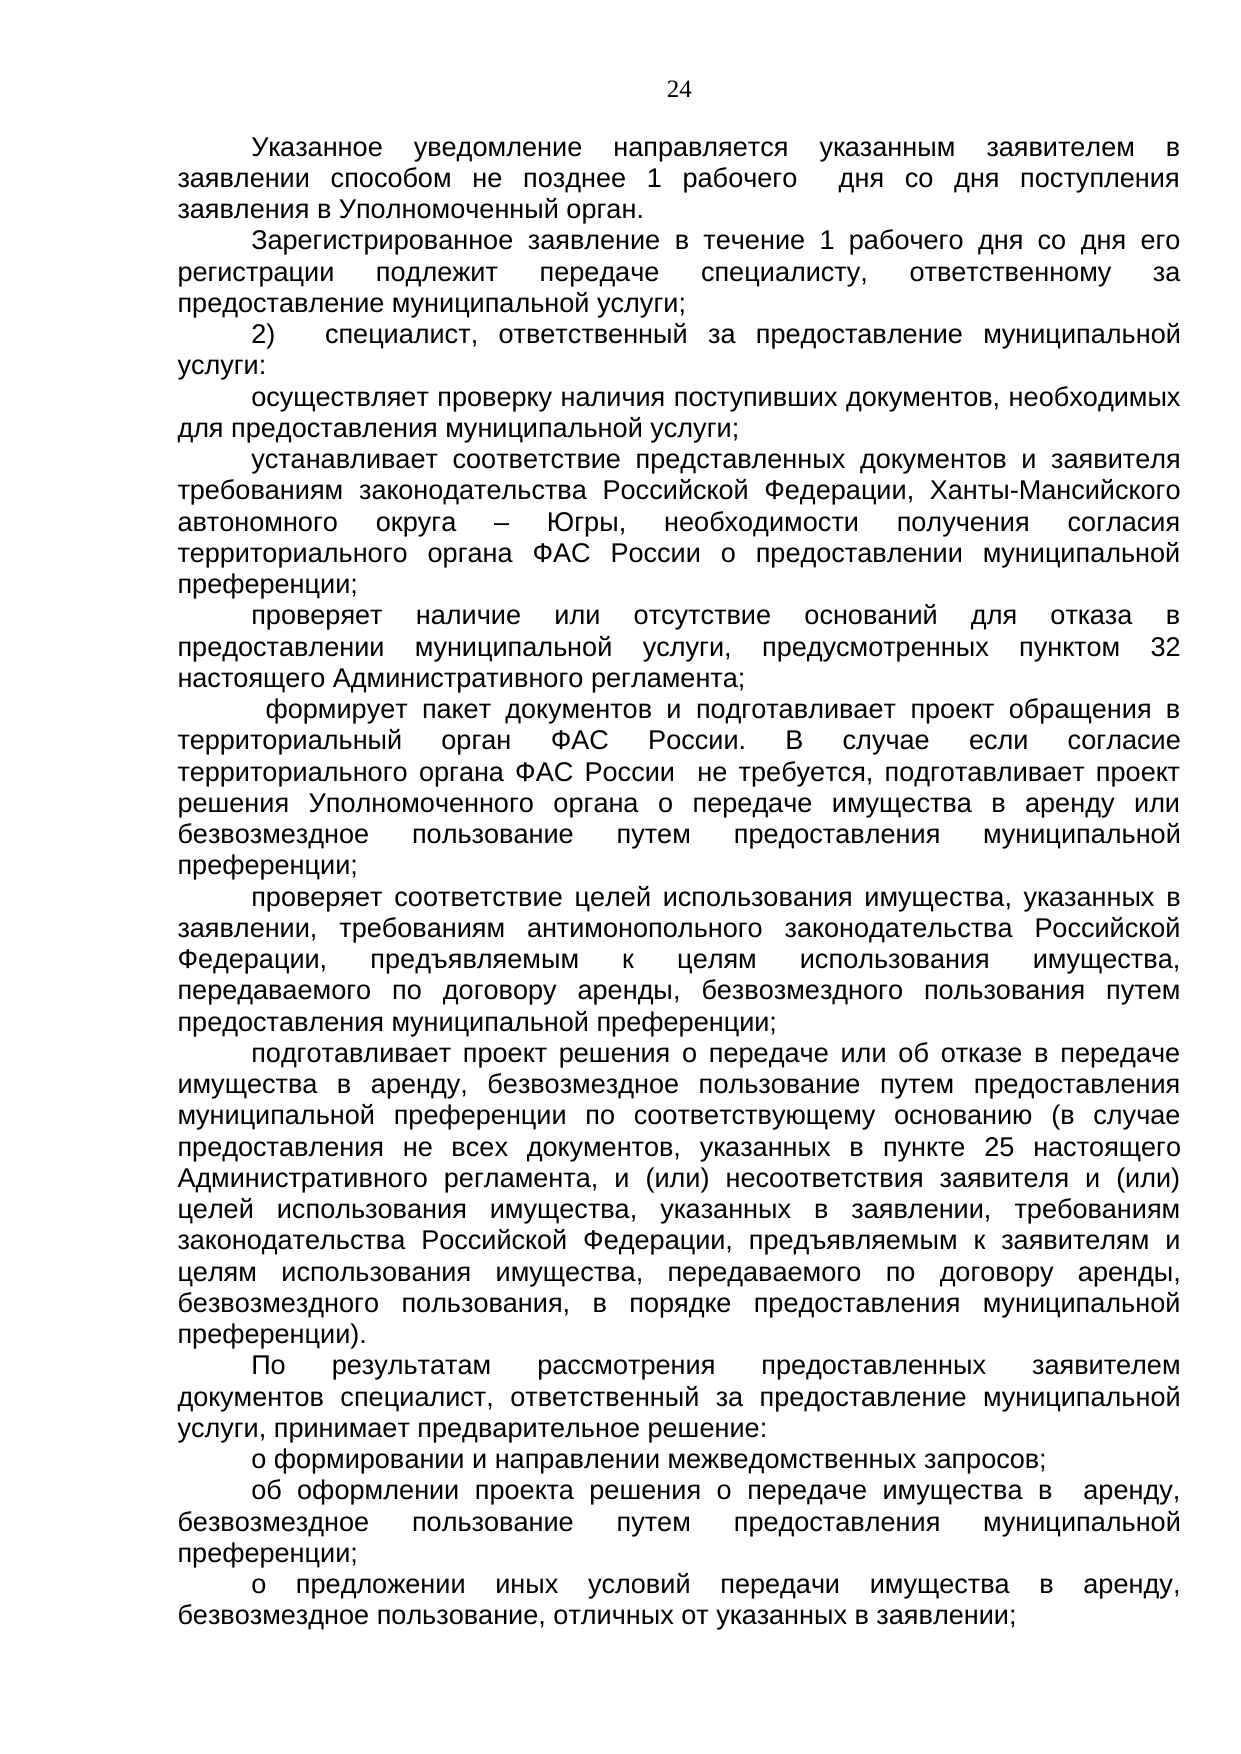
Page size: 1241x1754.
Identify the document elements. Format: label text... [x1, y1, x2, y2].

text осуществляет проверку наличия поступивших документов, необходимых для предоставления муниципальной услуги; [177, 381, 1181, 443]
text Указанное уведомление направляется указанным заявителем в заявлении способом не позднее 1 рабочего дня со дня поступления заявления в Уполномоченный орган. [177, 131, 1181, 224]
list специалист, ответственный за предоставление муниципальной услуги: [177, 318, 1181, 381]
text формирует пакет документов и подготавливает проект обращения в территориальный орган ФАС России. В случае если согласие территориального органа ФАС России не требуется, подготавливает проект решения Уполномоченного органа о передаче имущества в аренду или безвозмездное пользование путем предоставления муниципальной преференции; [177, 693, 1181, 881]
text Зарегистрированное заявление в течение 1 рабочего дня со дня его регистрации подлежит передаче специалисту, ответственному за предоставление муниципальной услуги; [177, 224, 1181, 318]
text проверяет соответствие целей использования имущества, указанных в заявлении, требованиям антимонопольного законодательства Российской Федерации, предъявляемым к целям использования имущества, передаваемого по договору аренды, безвозмездного пользования путем предоставления муниципальной преференции; [177, 881, 1181, 1037]
text о предложении иных условий передачи имущества в аренду, безвозмездное пользование, отличных от указанных в заявлении; [177, 1568, 1181, 1631]
text подготавливает проект решения о передаче или об отказе в передаче имущества в аренду, безвозмездное пользование путем предоставления муниципальной преференции по соответствующему основанию (в случае предоставления не всех документов, указанных в пункте 25 настоящего Административного регламента, и (или) несоответствия заявителя и (или) целей использования имущества, указанных в заявлении, требованиям законодательства Российской Федерации, предъявляемым к заявителям и целям использования имущества, передаваемого по договору аренды, безвозмездного пользования, в порядке предоставления муниципальной преференции). [177, 1037, 1181, 1349]
text проверяет наличие или отсутствие оснований для отказа в предоставлении муниципальной услуги, предусмотренных пунктом 32 настоящего Административного регламента; [177, 599, 1181, 693]
text устанавливает соответствие представленных документов и заявителя требованиям законодательства Российской Федерации, Ханты-Мансийского автономного округа – Югры, необходимости получения согласия территориального органа ФАС России о предоставлении муниципальной преференции; [177, 443, 1181, 599]
text о формировании и направлении межведомственных запросов; [177, 1443, 1181, 1474]
text По результатам рассмотрения предоставленных заявителем документов специалист, ответственный за предоставление муниципальной услуги, принимает предварительное решение: [177, 1349, 1181, 1443]
text об оформлении проекта решения о передаче имущества в аренду, безвозмездное пользование путем предоставления муниципальной преференции; [177, 1474, 1181, 1568]
